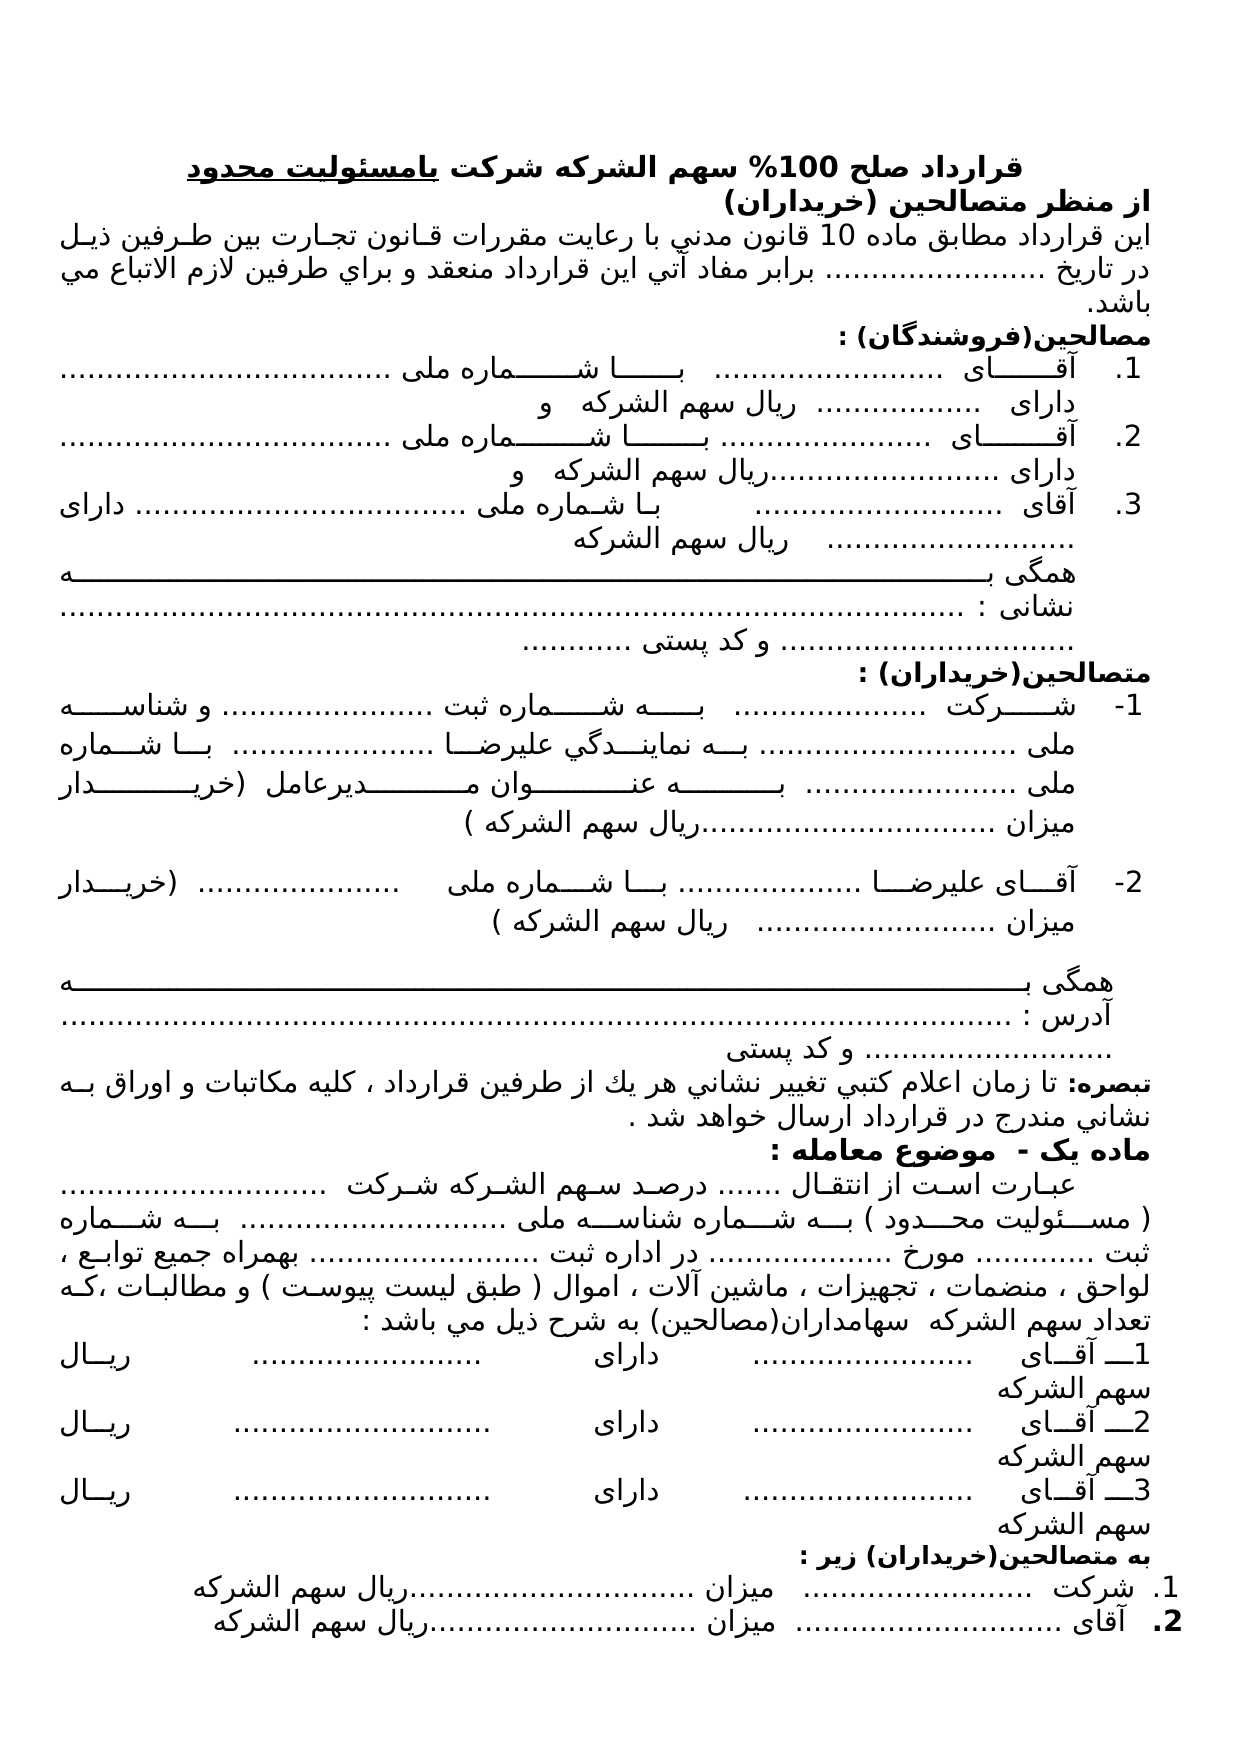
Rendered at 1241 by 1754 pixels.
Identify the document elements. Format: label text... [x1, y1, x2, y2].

list شركت ..................... به شماره ثبت ....................... و شناسه ملی ............................ به نمايندگي علیرضا ...................... با شماره ملی ....................... به عنوان مديرعامل (خریدار میزان ................................ریال سهم الشرکه ) [59, 688, 1114, 839]
text 3ـ آقای ......................... دارای ............................ ریال سهم الشرکه [59, 1473, 1152, 1541]
list آقای ........................... با شماره ملی .................................... دارای ........................... ریال سهم الشرکه [59, 487, 1114, 555]
text مصالحین(فروشندگان) : [59, 320, 1152, 351]
text 2ـ آقای ........................ دارای ............................ ریال سهم الشرکه [59, 1405, 1152, 1473]
subtitle ماده یک - موضوع معامله : [59, 1134, 1152, 1168]
text تبصره: تا زمان اعلام كتبي تغيير نشاني هر يك از طرفين قرارداد ، كليه مكاتبات و اوراق به نشاني مندرج در قرارداد ارسال خواهد شد . [59, 1066, 1152, 1134]
list شركت ......................... میزان ...............................ریال سهم الشرکه [59, 1570, 1152, 1604]
list آقای علیرضا .................... با شماره ملی ...................... (خریدار میزان .......................... ریال سهم الشرکه ) [59, 865, 1114, 938]
text به متصالحین(خریداران) زير : [59, 1541, 1152, 1570]
list آقای ............................. میزان .............................ریال سهم الشرکه [59, 1604, 1152, 1638]
text از منظر متصالحین (خریداران) [59, 184, 1152, 218]
text 1ـ آقای ........................ دارای ......................... ریال سهم الشرکه [59, 1337, 1152, 1405]
list آقای ......................... با شماره ملی .................................... دارای .................. ریال سهم الشرکه و [59, 351, 1114, 419]
text همگی به نشانی : .................................................................................................................................. و کد پستی ............ [59, 555, 1077, 657]
text همگی به آدرس : .................................................................................................................................. و کد پستی [59, 964, 1114, 1066]
list آقای ....................... با شماره ملی .................................... دارای .........................ریال سهم الشرکه و [59, 419, 1114, 487]
text متصالحین(خریداران) : [59, 657, 1152, 688]
text عبارت است از انتقال ....... درصد سهم الشرکه شركت ............................. ( مسئولیت محدود ) به شماره شناسه ملی ............................. به شماره ثبت ............. مورخ .................... در اداره ثبت ......................... بهمراه جميع توابع ، لواحق ، منضمات ، تجهيزات ، ماشين آلات ، اموال ( طبق لیست پیوست ) و مطالبات ،كه تعداد سهم الشرکه سهامداران(مصالحین) به شرح ذيل مي باشد : [59, 1168, 1152, 1337]
text قرارداد صلح 100% سهم الشرکه شرکت بامسئولیت محدود [59, 150, 1152, 184]
text اين قرارداد مطابق ماده 10 قانون مدني با رعايت مقررات قانون تجارت بين طرفین ذیل در تاریخ ........................ برابر مفاد آتي اين قرارداد منعقد و براي طرفين لازم الاتباع مي باشد. [59, 218, 1152, 320]
